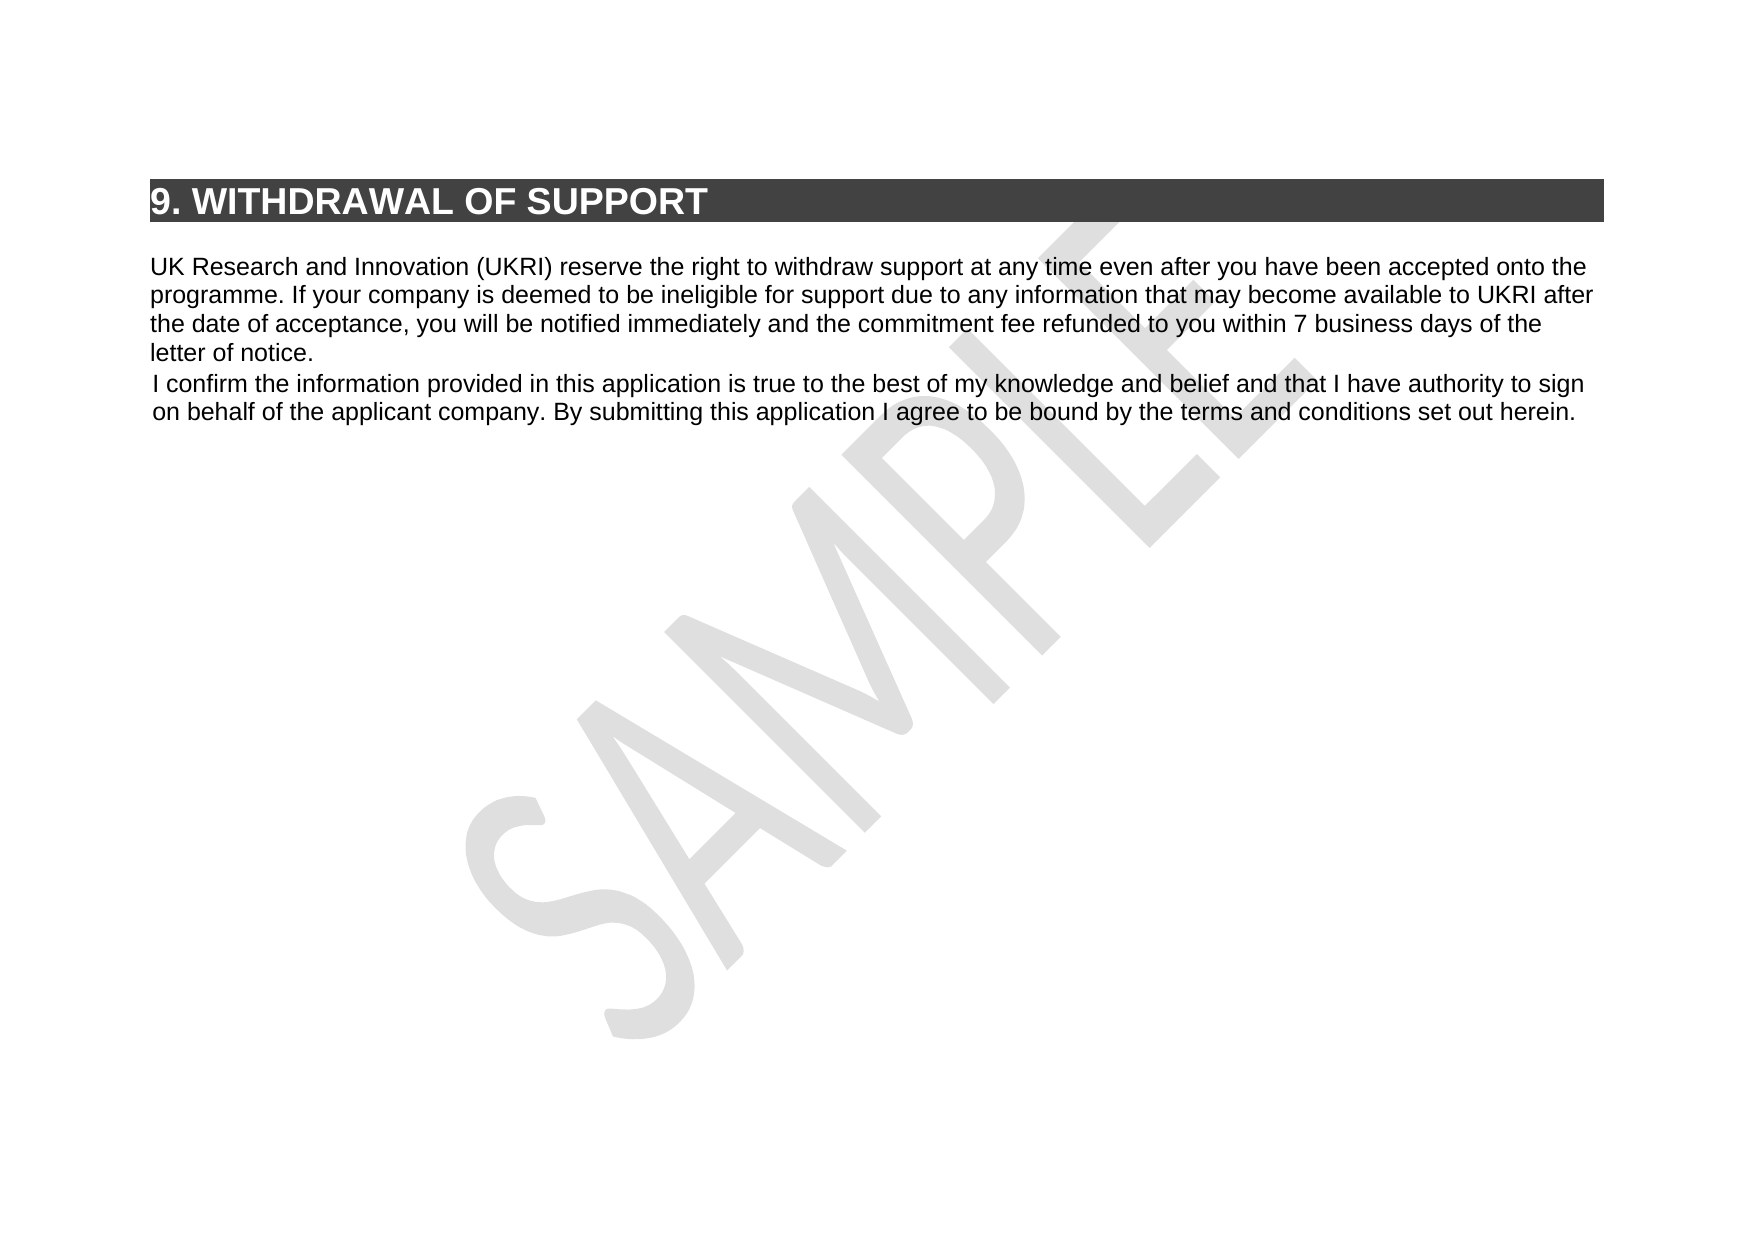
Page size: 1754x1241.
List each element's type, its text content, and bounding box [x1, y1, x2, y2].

subtitle 9. WITHDRAWAL OF SUPPORT [150, 179, 1604, 222]
table_header I confirm the information provided in this application is true to the best of my knowledge and belief and that I have authority to sign on behalf of the applicant company. By submitting this application I agree to be bound by the terms and conditions set out herein. [150, 366, 1604, 486]
text UK Research and Innovation (UKRI) reserve the right to withdraw support at any time even after you have been accepted onto the programme. If your company is deemed to be ineligible for support due to any information that may become available to UKRI after the date of acceptance, you will be notified immediately and the commitment fee refunded to you within 7 business days of the letter of notice. [150, 251, 1604, 366]
